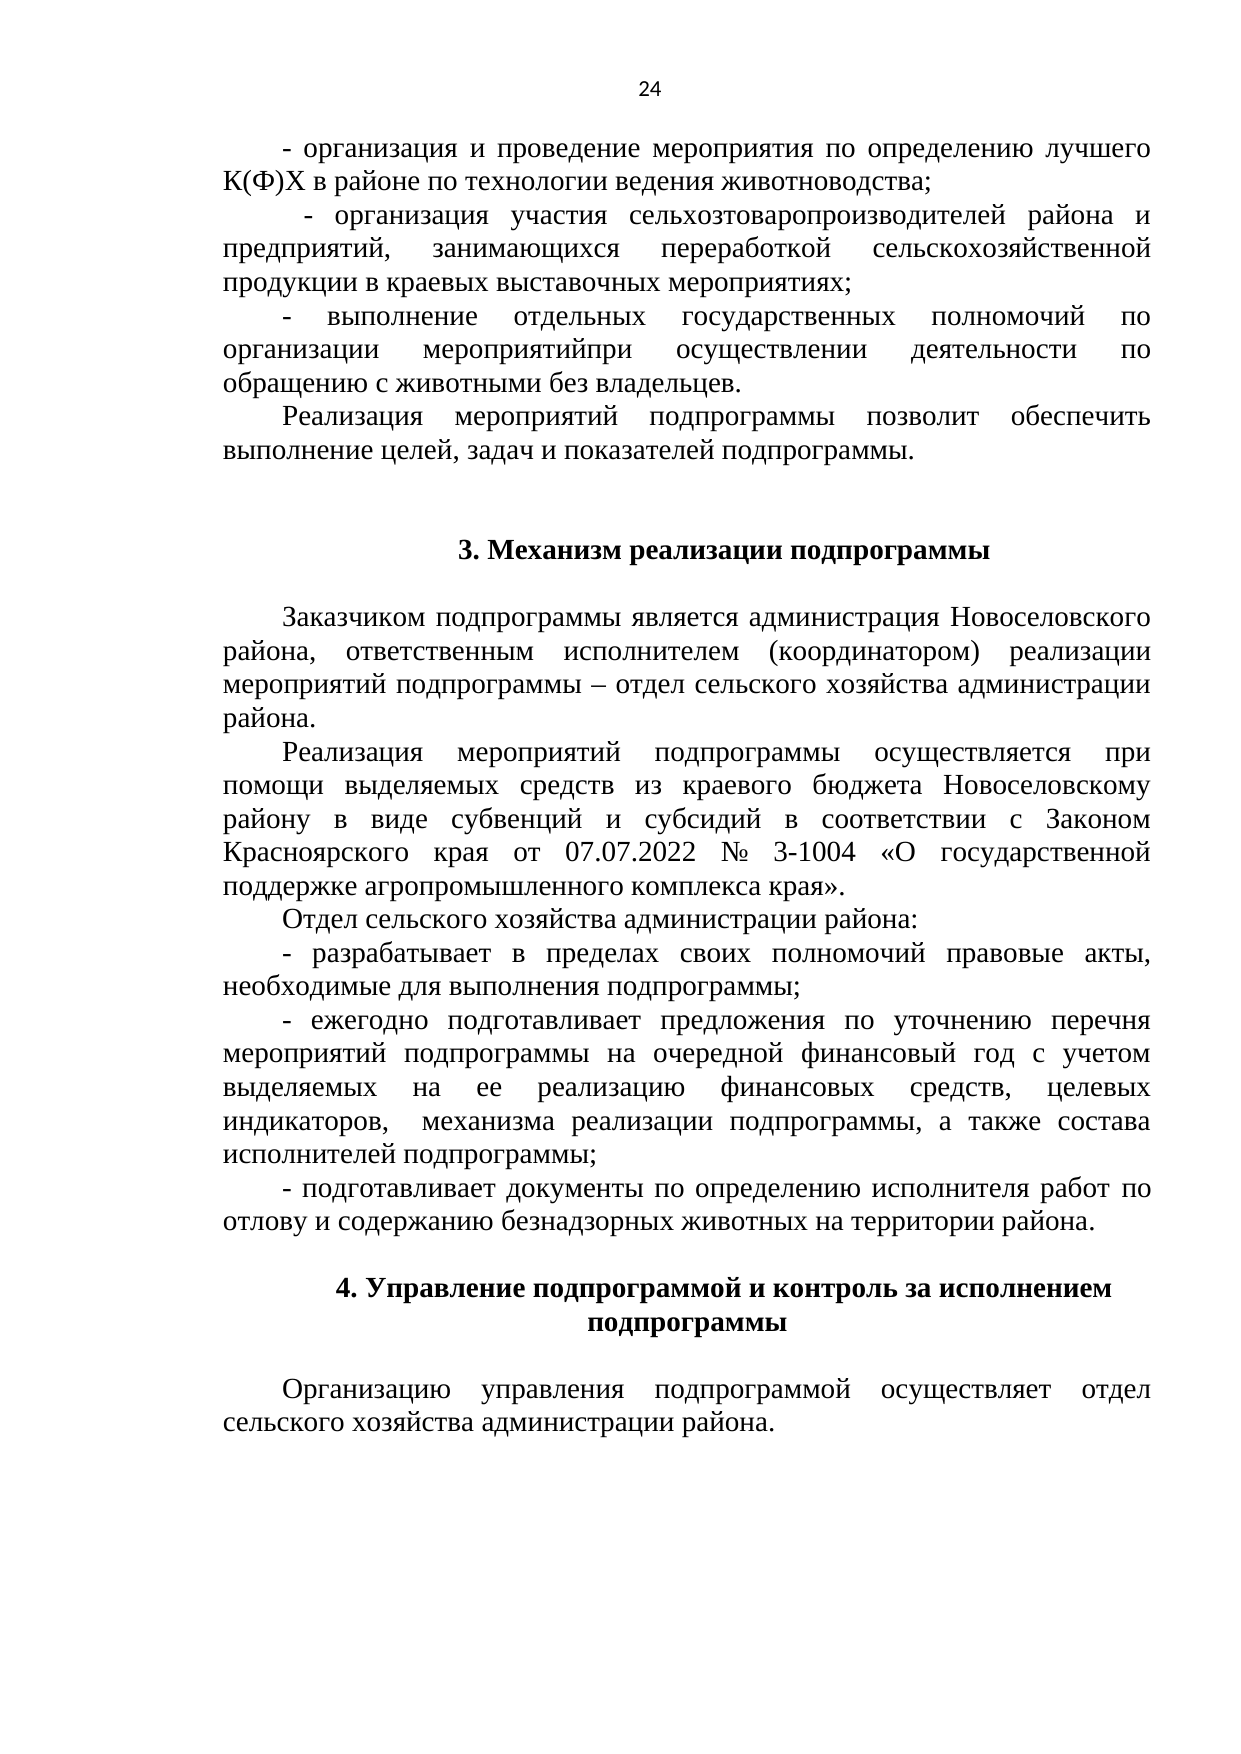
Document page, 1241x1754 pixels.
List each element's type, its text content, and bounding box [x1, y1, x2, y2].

text 4. Управление подпрограммой и контроль за исполнением подпрограммы [223, 1270, 1152, 1337]
text Отдел сельского хозяйства администрации района: [223, 901, 1152, 935]
text Организацию управления подпрограммой осуществляет отдел сельского хозяйства администрации района. [223, 1371, 1152, 1438]
text 3. Механизм реализации подпрограммы [223, 532, 1152, 566]
text - разрабатывает в пределах своих полномочий правовые акты, необходимые для выполнения подпрограммы; [223, 935, 1152, 1002]
text - организация и проведение мероприятия по определению лучшего К(Ф)Х в районе по технологии ведения животноводства; [223, 130, 1152, 197]
text Заказчиком подпрограммы является администрация Новоселовского района, ответственным исполнителем (координатором) реализации мероприятий подпрограммы – отдел сельского хозяйства администрации района. [223, 599, 1152, 734]
text - выполнение отдельных государственных полномочий по организации мероприятийпри осуществлении деятельности по обращению с животными без владельцев. [223, 298, 1152, 398]
text - организация участия сельхозтоваропроизводителей района и предприятий, занимающихся переработкой сельскохозяйственной продукции в краевых выставочных мероприятиях; [223, 197, 1152, 298]
text - подготавливает документы по определению исполнителя работ по отлову и содержанию безнадзорных животных на территории района. [223, 1170, 1152, 1237]
text Реализация мероприятий подпрограммы позволит обеспечить выполнение целей, задач и показателей подпрограммы. [223, 398, 1152, 465]
text Реализация мероприятий подпрограммы осуществляется при помощи выделяемых средств из краевого бюджета Новоселовскому району в виде субвенций и субсидий в соответствии с Законом Красноярского края от 07.07.2022 № 3-1004 «О государственной поддержке агропромышленного комплекса края». [223, 734, 1152, 901]
text - ежегодно подготавливает предложения по уточнению перечня мероприятий подпрограммы на очередной финансовый год с учетом выделяемых на ее реализацию финансовых средств, целевых индикаторов, механизма реализации подпрограммы, а также состава исполнителей подпрограммы; [223, 1002, 1152, 1170]
